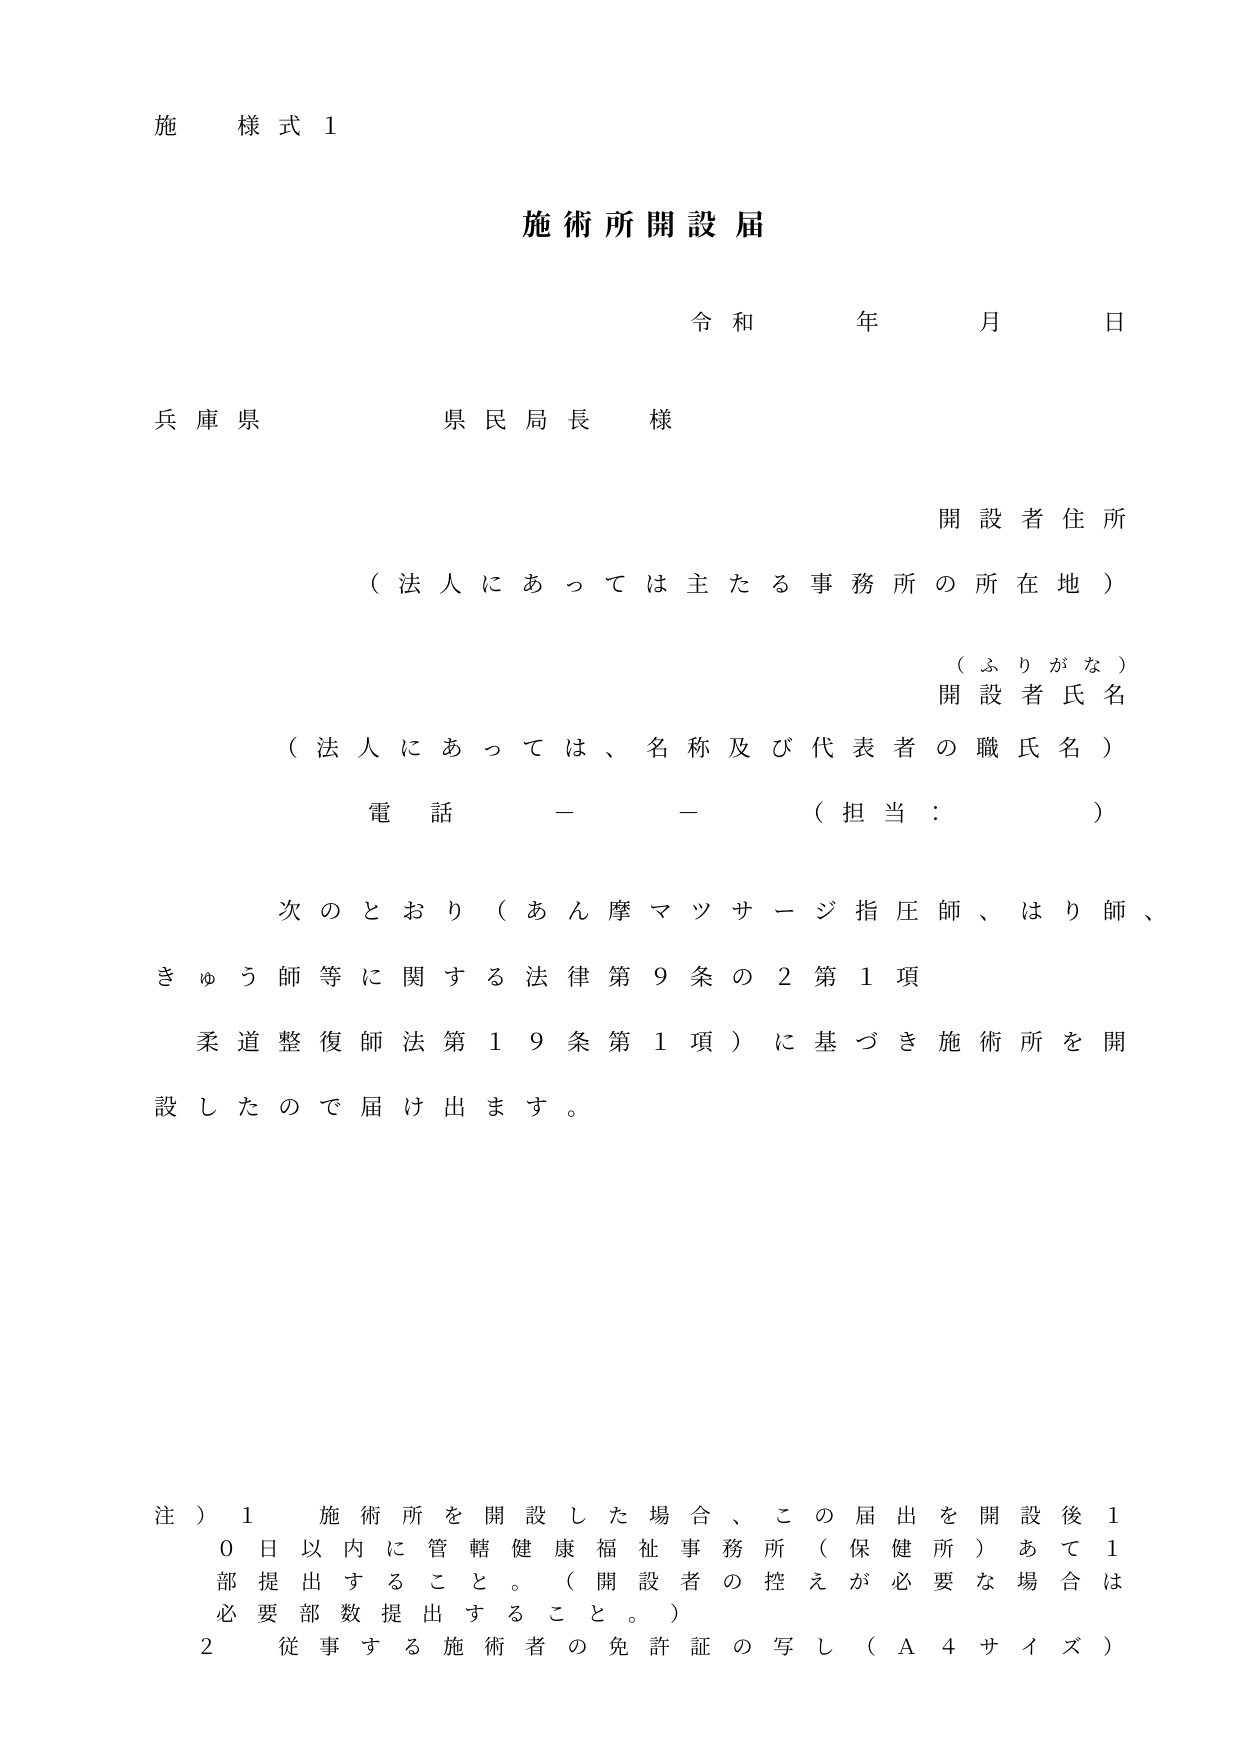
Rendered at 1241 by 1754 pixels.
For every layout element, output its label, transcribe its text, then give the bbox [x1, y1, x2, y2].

text 令和 年 月 日 [154, 288, 1144, 353]
text 注）１ 施術所を開設した場合、この届出を開設後１０日以内に管轄健康福祉事務所（保健所）あて１部提出すること。（開設者の控えが必要な場合は必要部数提出すること。） [154, 1498, 1144, 1629]
text 次のとおり（あん摩マツサージ指圧師、はり師、きゅう師等に関する法律第９条の２第１項 [154, 877, 1144, 1008]
text 柔道整復師法第１９条第１項）に基づき施術所を開設したので届け出ます。 [154, 1008, 1144, 1138]
text 施 様式１ [154, 92, 1144, 157]
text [196, 1629, 1144, 1662]
text （法人にあっては主たる事務所の所在地） [154, 550, 1145, 615]
text 開設者住所 [154, 484, 1144, 550]
text （法人にあっては、名称及び代表者の職氏名） [154, 713, 1145, 779]
text 電 話 － － （担当： ） [154, 779, 1134, 844]
text 施術所開設届 [154, 190, 1144, 255]
text 兵庫県 県民局長 様 [154, 386, 1144, 452]
